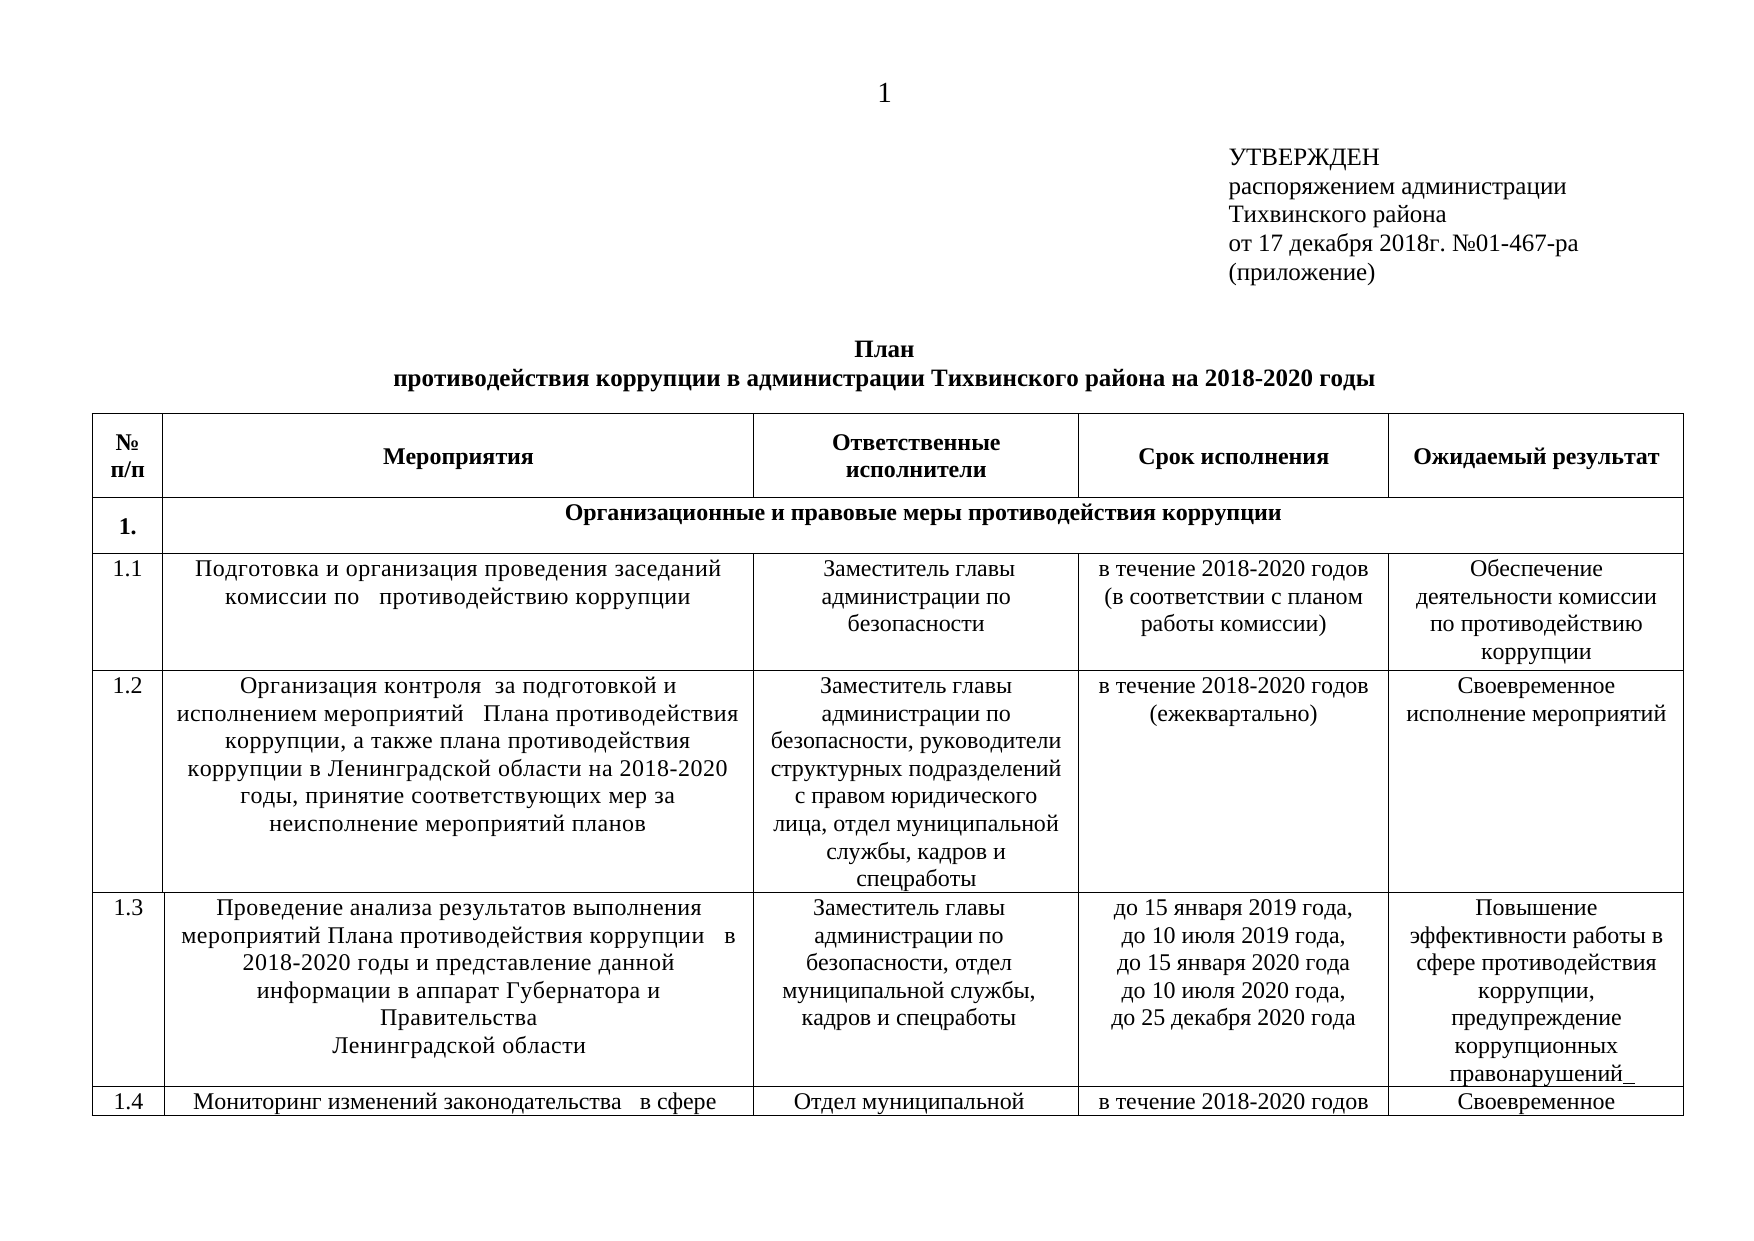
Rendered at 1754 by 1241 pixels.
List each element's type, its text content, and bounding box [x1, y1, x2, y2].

table_cell 1.3 [93, 893, 164, 1086]
table_cell в течение 2018-2020 годов (ежеквартально) [1079, 671, 1388, 892]
text противодействия коррупции в администрации Тихвинского района на 2018-2020 годы [103, 363, 1665, 392]
text (приложение) [1228, 257, 1665, 286]
table_header Ожидаемый результат [1389, 414, 1683, 497]
text УТВЕРЖДЕН [1228, 142, 1665, 171]
table_cell Обеспечение деятельности комиссии по противодействию коррупции [1389, 554, 1683, 670]
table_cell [1079, 1087, 1388, 1115]
table_cell 1.1 [93, 554, 162, 670]
table_cell 1.2 [93, 671, 162, 892]
table_cell Заместитель главы администрации по безопасности, отдел муниципальной службы, кадров и спецработы [754, 893, 1078, 1086]
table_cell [754, 1087, 1078, 1115]
table_cell Повышение эффективности работы в сфере противодействия коррупции, предупреждение коррупционных правонарушений [1389, 893, 1683, 1086]
table_header № п/п [93, 414, 162, 497]
table_header Ответственные исполнители [754, 414, 1078, 497]
table_cell Организация контроля за подготовкой и исполнением мероприятий Плана противодействия коррупции, а также плана противодействия коррупции в Ленинградской области на 2018-2020 годы, принятие соответствующих мер за неисполнение мероприятий планов [163, 671, 753, 892]
table_header Срок исполнения [1079, 414, 1388, 497]
table_cell Заместитель главы администрации по безопасности [754, 554, 1078, 670]
table_cell 1.4 [93, 1087, 164, 1115]
table_cell Подготовка и организация проведения заседаний комиссии по противодействию коррупции [163, 554, 753, 670]
table_cell в течение 2018-2020 годов (в соответствии с планом работы комиссии) [1079, 554, 1388, 670]
text Тихвинского района [1228, 199, 1665, 228]
text распоряжением администрации [1228, 171, 1665, 199]
text от 17 декабря 2018г. №01-467-ра [1228, 228, 1665, 257]
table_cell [1389, 1087, 1683, 1115]
table_cell Заместитель главы администрации по безопасности, руководители структурных подразделений с правом юридического лица, отдел муниципальной службы, кадров и спецработы [754, 671, 1078, 892]
table_cell Проведение анализа результатов выполнения мероприятий Плана противодействия коррупции в 2018-2020 годы и представление данной информации в аппарат Губернатора и Правительства Ленинградской области [165, 893, 753, 1086]
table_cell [165, 1087, 753, 1115]
table_header Мероприятия [163, 414, 753, 497]
table_cell Организационные и правовые меры противодействия коррупции [163, 498, 1683, 553]
text План [103, 335, 1665, 363]
table_cell 1. [93, 498, 162, 553]
table_cell до 15 января 2019 года, до 10 июля 2019 года, до 15 января 2020 года до 10 июля 2020 года, до 25 декабря 2020 года [1079, 893, 1388, 1086]
table_cell Своевременное исполнение мероприятий [1389, 671, 1683, 892]
